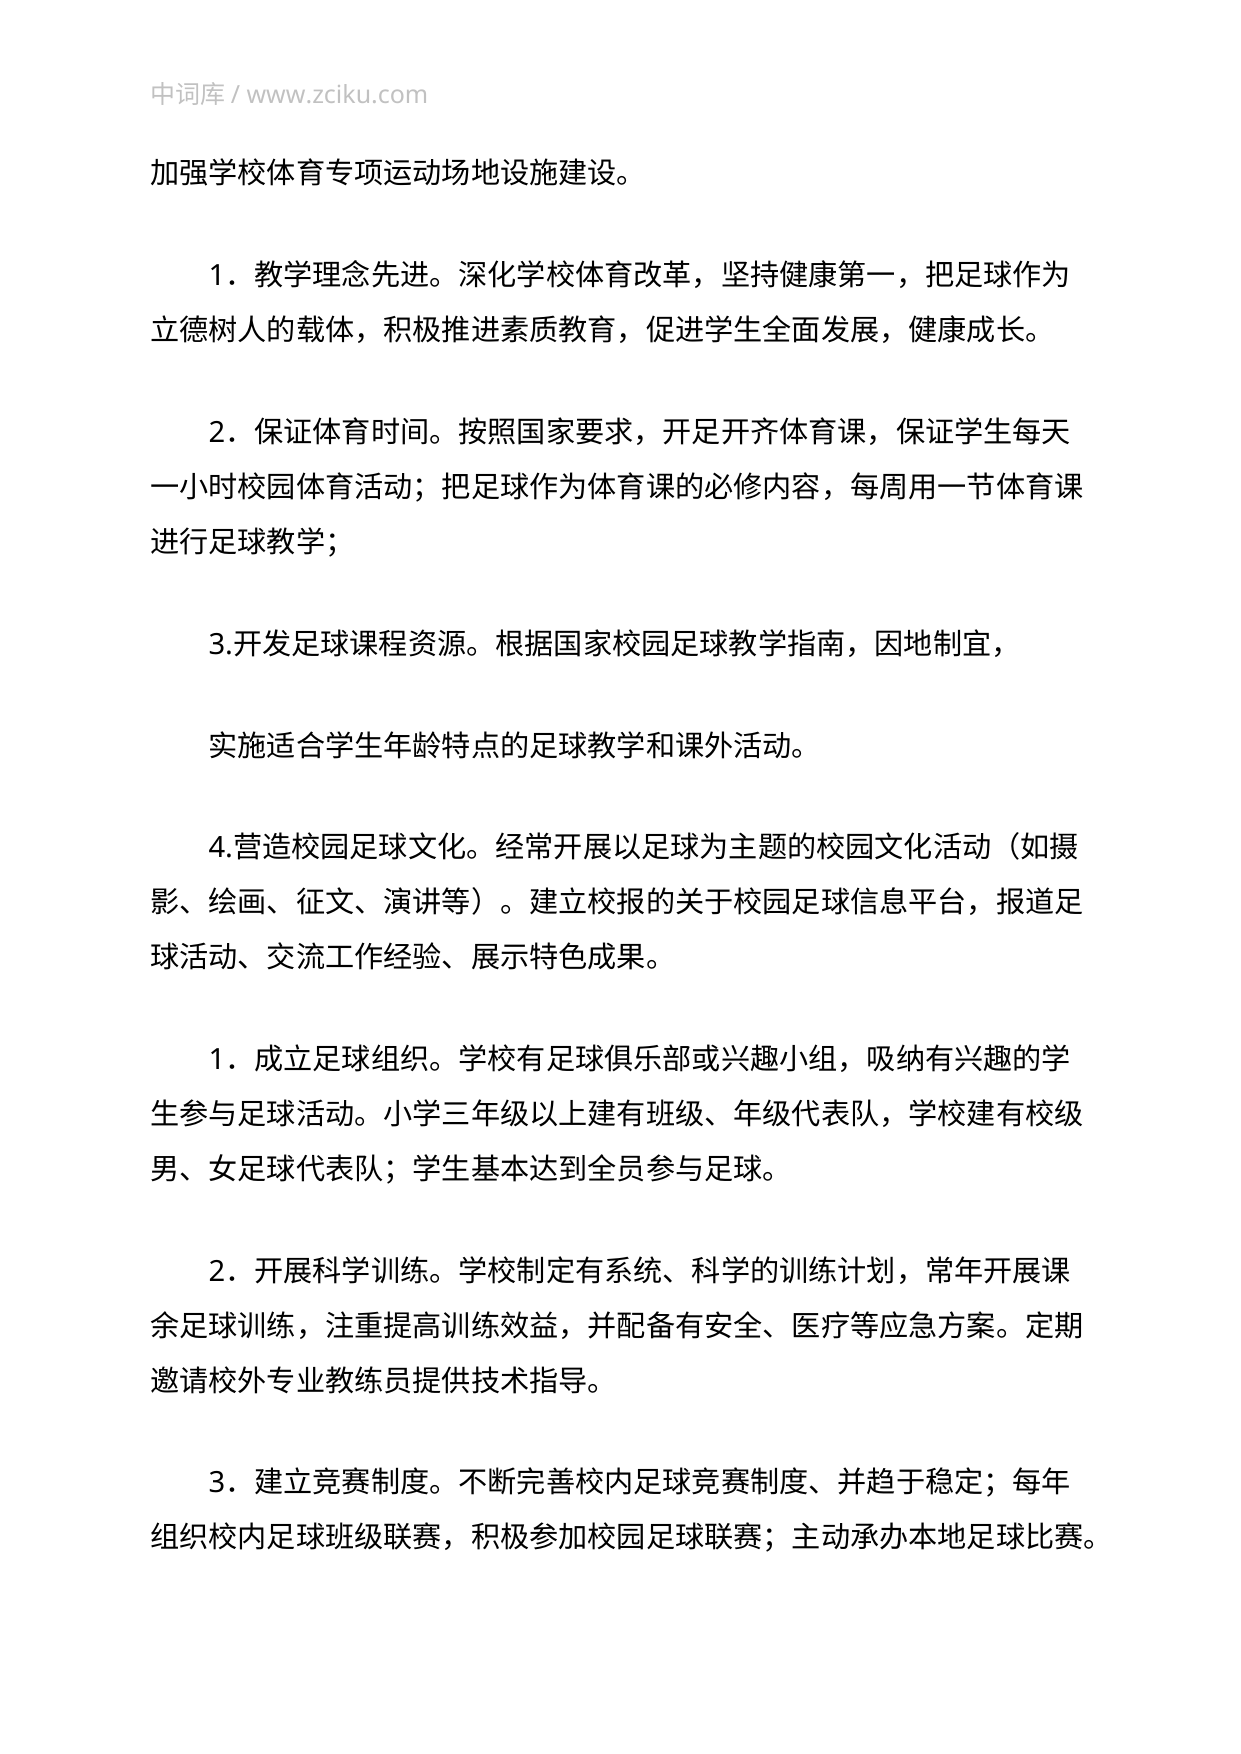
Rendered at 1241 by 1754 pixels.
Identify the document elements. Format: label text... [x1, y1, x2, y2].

text 2．保证体育时间。按照国家要求，开足开齐体育课，保证学生每天一小时校园体育活动；把足球作为体育课的必修内容，每周用一节体育课进行足球教学； [150, 408, 1090, 561]
text 4.营造校园足球文化。经常开展以足球为主题的校园文化活动（如摄影、绘画、征文、演讲等）。建立校报的关于校园足球信息平台，报道足球活动、交流工作经验、展示特色成果。 [150, 824, 1090, 976]
text 1．教学理念先进。深化学校体育改革，坚持健康第一，把足球作为立德树人的载体，积极推进素质教育，促进学生全面发展，健康成长。 [150, 252, 1090, 349]
text 实施适合学生年龄特点的足球教学和课外活动。 [150, 722, 1090, 764]
text 2．开展科学训练。学校制定有系统、科学的训练计划，常年开展课余足球训练，注重提高训练效益，并配备有安全、医疗等应急方案。定期邀请校外专业教练员提供技术指导。 [150, 1247, 1090, 1399]
text 1．成立足球组织。学校有足球俱乐部或兴趣小组，吸纳有兴趣的学生参与足球活动。小学三年级以上建有班级、年级代表队，学校建有校级男、女足球代表队；学生基本达到全员参与足球。 [150, 1036, 1090, 1188]
text 3．建立竞赛制度。不断完善校内足球竞赛制度、并趋于稳定；每年组织校内足球班级联赛，积极参加校园足球联赛；主动承办本地足球比赛。 [150, 1459, 1090, 1556]
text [150, 150, 1090, 192]
text 3.开发足球课程资源。根据国家校园足球教学指南，因地制宜， [150, 620, 1090, 663]
